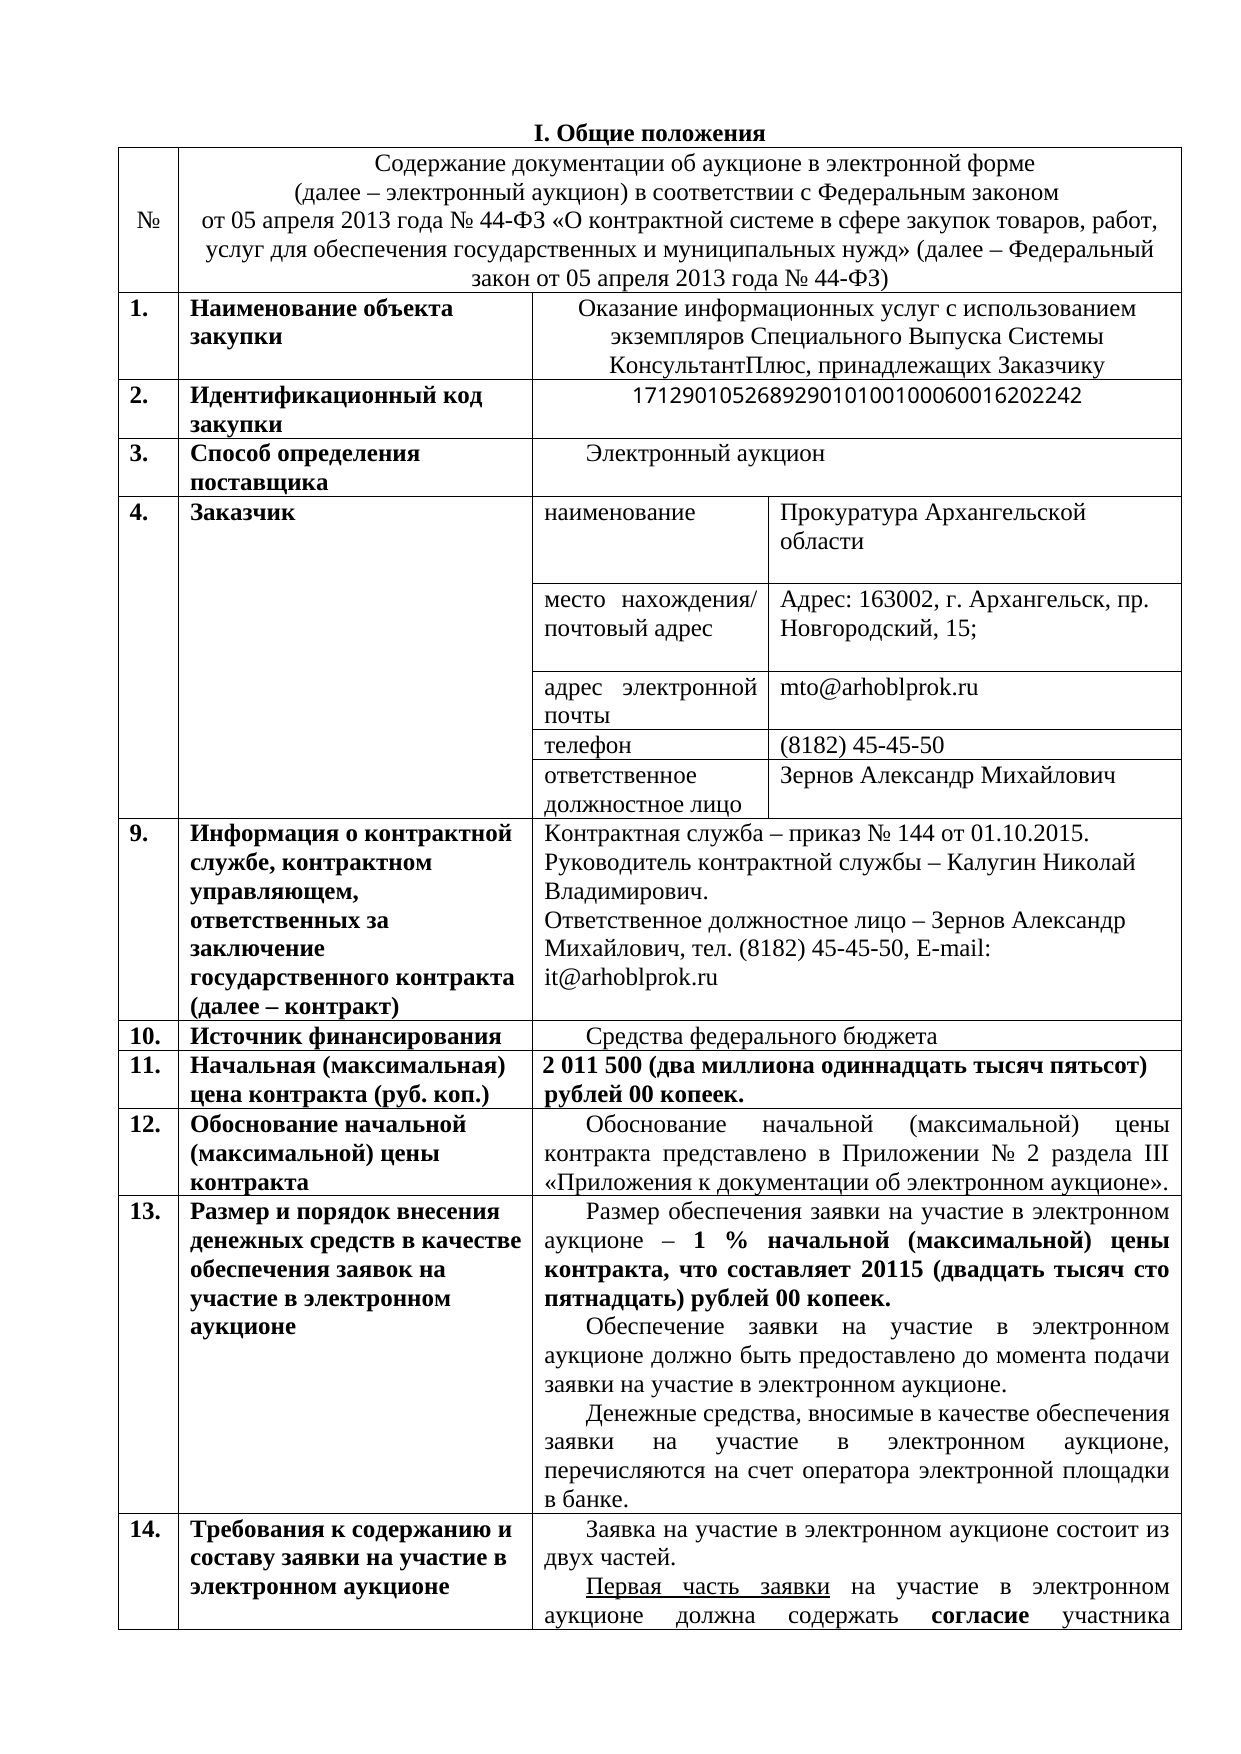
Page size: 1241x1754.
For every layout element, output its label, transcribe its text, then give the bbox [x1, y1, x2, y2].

table_cell Средства федерального бюджета [533, 1021, 1181, 1049]
table_cell Обоснование начальной (максимальной) цены контракта представлено в Приложении № 2 раздела III «Приложения к документации об электронном аукционе». [533, 1109, 1181, 1195]
table_cell Способ определения поставщика [179, 439, 532, 496]
table_cell Идентификационный код закупки [179, 380, 532, 437]
table_cell Электронный аукцион [533, 439, 1181, 496]
table_cell Обоснование начальной (максимальной) цены контракта [179, 1109, 532, 1195]
table_cell 171290105268929010100100060016202242 [533, 380, 1181, 437]
table_cell 2 011 500 (два миллиона одиннадцать тысяч пятьсот) рублей 00 копеек. [533, 1051, 1181, 1108]
table_cell Размер и порядок внесения денежных средств в качестве обеспечения заявок на участие в электронном аукционе [179, 1196, 532, 1513]
table_cell [119, 819, 178, 1020]
table_cell [119, 380, 178, 437]
table_cell mto@arhoblprok.ru [769, 672, 1181, 729]
table_cell [119, 1514, 178, 1629]
table_cell [119, 1051, 178, 1108]
title Общие положения [118, 118, 1181, 147]
table_cell [119, 1196, 178, 1513]
table_cell Контрактная служба – приказ № 144 от 01.10.2015. Руководитель контрактной службы – Калугин Николай Владимирович. Ответственное должностное лицо – Зернов Александр Михайлович, тел. (8182) 45-45-50, E-mail: it@arhoblprok.ru [533, 819, 1181, 1020]
table_cell Прокуратура Архангельской области [769, 497, 1181, 583]
table_cell Оказание информационных услуг с использованием экземпляров Специального Выпуска Системы КонсультантПлюс, принадлежащих Заказчику [533, 293, 1181, 379]
table_cell Источник финансирования [179, 1021, 532, 1049]
table_cell место нахождения/ почтовый адрес [533, 584, 768, 671]
table_cell [119, 497, 178, 817]
table_cell Зернов Александр Михайлович [769, 760, 1181, 817]
table_cell наименование [533, 497, 768, 583]
table_cell телефон [533, 730, 768, 759]
table_header Содержание документации об аукционе в электронной форме (далее – электронный аукцион) в соответствии с Федеральным законом от 05 апреля 2013 года № 44-ФЗ «О контрактной системе в сфере закупок товаров, работ, услуг для обеспечения государственных и муниципальных нужд» (далее – Федеральный закон от 05 апреля 2013 года № 44-ФЗ) [179, 148, 1181, 292]
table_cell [533, 1514, 1181, 1629]
table_cell [119, 1021, 178, 1049]
table_cell [119, 1109, 178, 1195]
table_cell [179, 1514, 532, 1629]
table_cell Адрес: . Архангельск, пр. Новгородский, 15; [769, 584, 1181, 671]
table_cell адрес электронной почты [533, 672, 768, 729]
table_cell Начальная (максимальная) цена контракта (руб. коп.) [179, 1051, 532, 1108]
table_cell [119, 293, 178, 379]
table_cell Наименование объекта закупки [179, 293, 532, 379]
table_cell [119, 439, 178, 496]
table_cell Информация о контрактной службе, контрактном управляющем, ответственных за заключение государственного контракта (далее – контракт) [179, 819, 532, 1020]
table_cell Размер обеспечения заявки на участие в электронном аукционе – 1 % начальной (максимальной) цены контракта, что составляет 20115 (двадцать тысяч сто пятнадцать) рублей 00 копеек. Обеспечение заявки на участие в электронном аукционе должно быть предоставлено до момента подачи заявки на участие в электронном аукционе. Денежные средства, вносимые в качестве обеспечения заявки на участие в электронном аукционе, перечисляются на счет оператора электронной площадки в банке. [533, 1196, 1181, 1513]
table_cell ответственное должностное лицо [533, 760, 768, 817]
table_cell Заказчик [179, 497, 532, 817]
table_cell (8182) 45-45-50 [769, 730, 1181, 759]
table_header № [119, 148, 178, 292]
